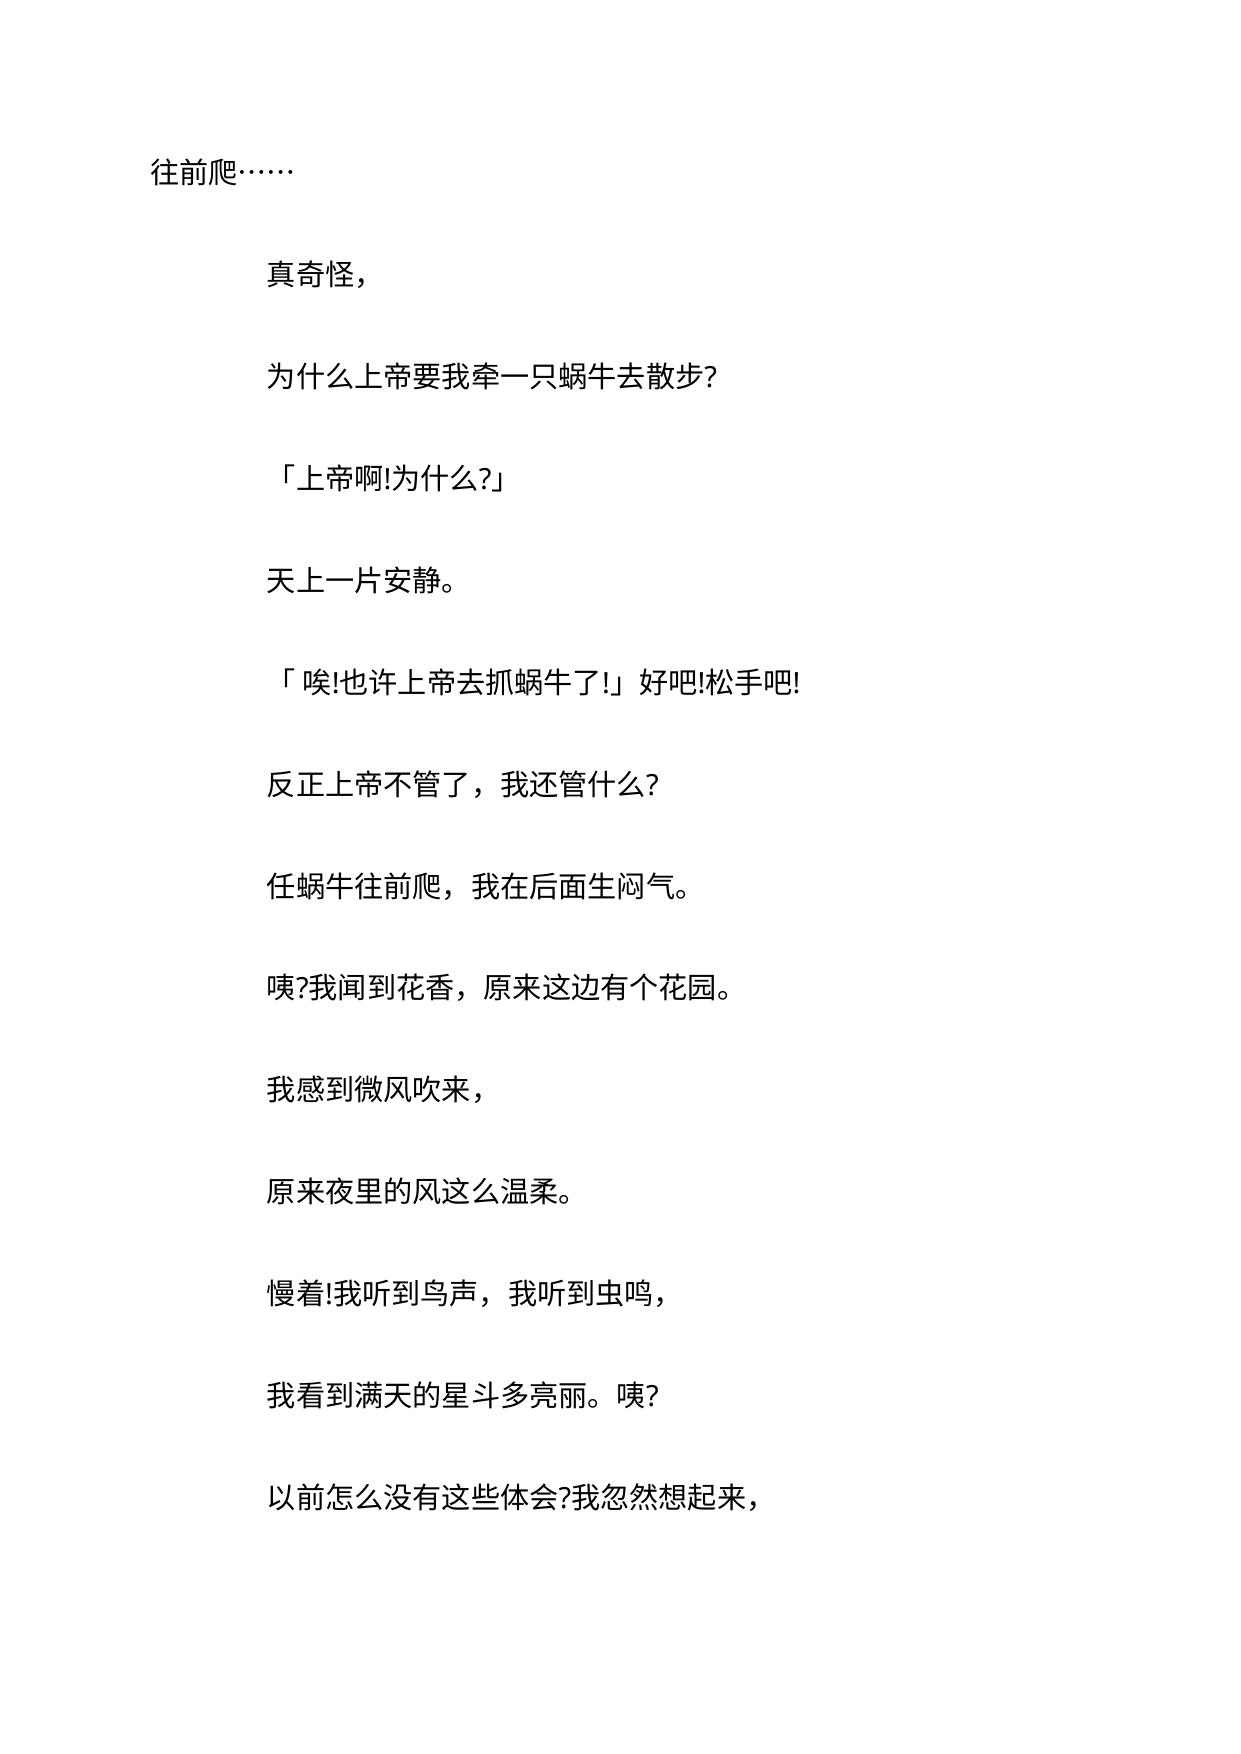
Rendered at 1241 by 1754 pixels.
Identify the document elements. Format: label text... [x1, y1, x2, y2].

text 原来夜里的风这么温柔。 [150, 1169, 1090, 1211]
text 反正上帝不管了，我还管什么? [150, 761, 1090, 804]
text 我感到微风吹来， [150, 1067, 1090, 1109]
text 任蜗牛往前爬，我在后面生闷气。 [150, 863, 1090, 906]
text 我看到满天的星斗多亮丽。咦? [150, 1372, 1090, 1415]
text 以前怎么没有这些体会?我忽然想起来， [150, 1474, 1090, 1517]
text 为什么上帝要我牵一只蜗牛去散步? [150, 353, 1090, 396]
text 真奇怪， [150, 252, 1090, 294]
text 「上帝啊!为什么?」 [150, 456, 1090, 498]
text 天上一片安静。 [150, 557, 1090, 600]
text 慢着!我听到鸟声，我听到虫鸣， [150, 1271, 1090, 1313]
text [150, 150, 1090, 192]
text 咦?我闻到花香，原来这边有个花园。 [150, 965, 1090, 1007]
text 「 唉!也许上帝去抓蜗牛了!」好吧!松手吧! [150, 659, 1090, 702]
